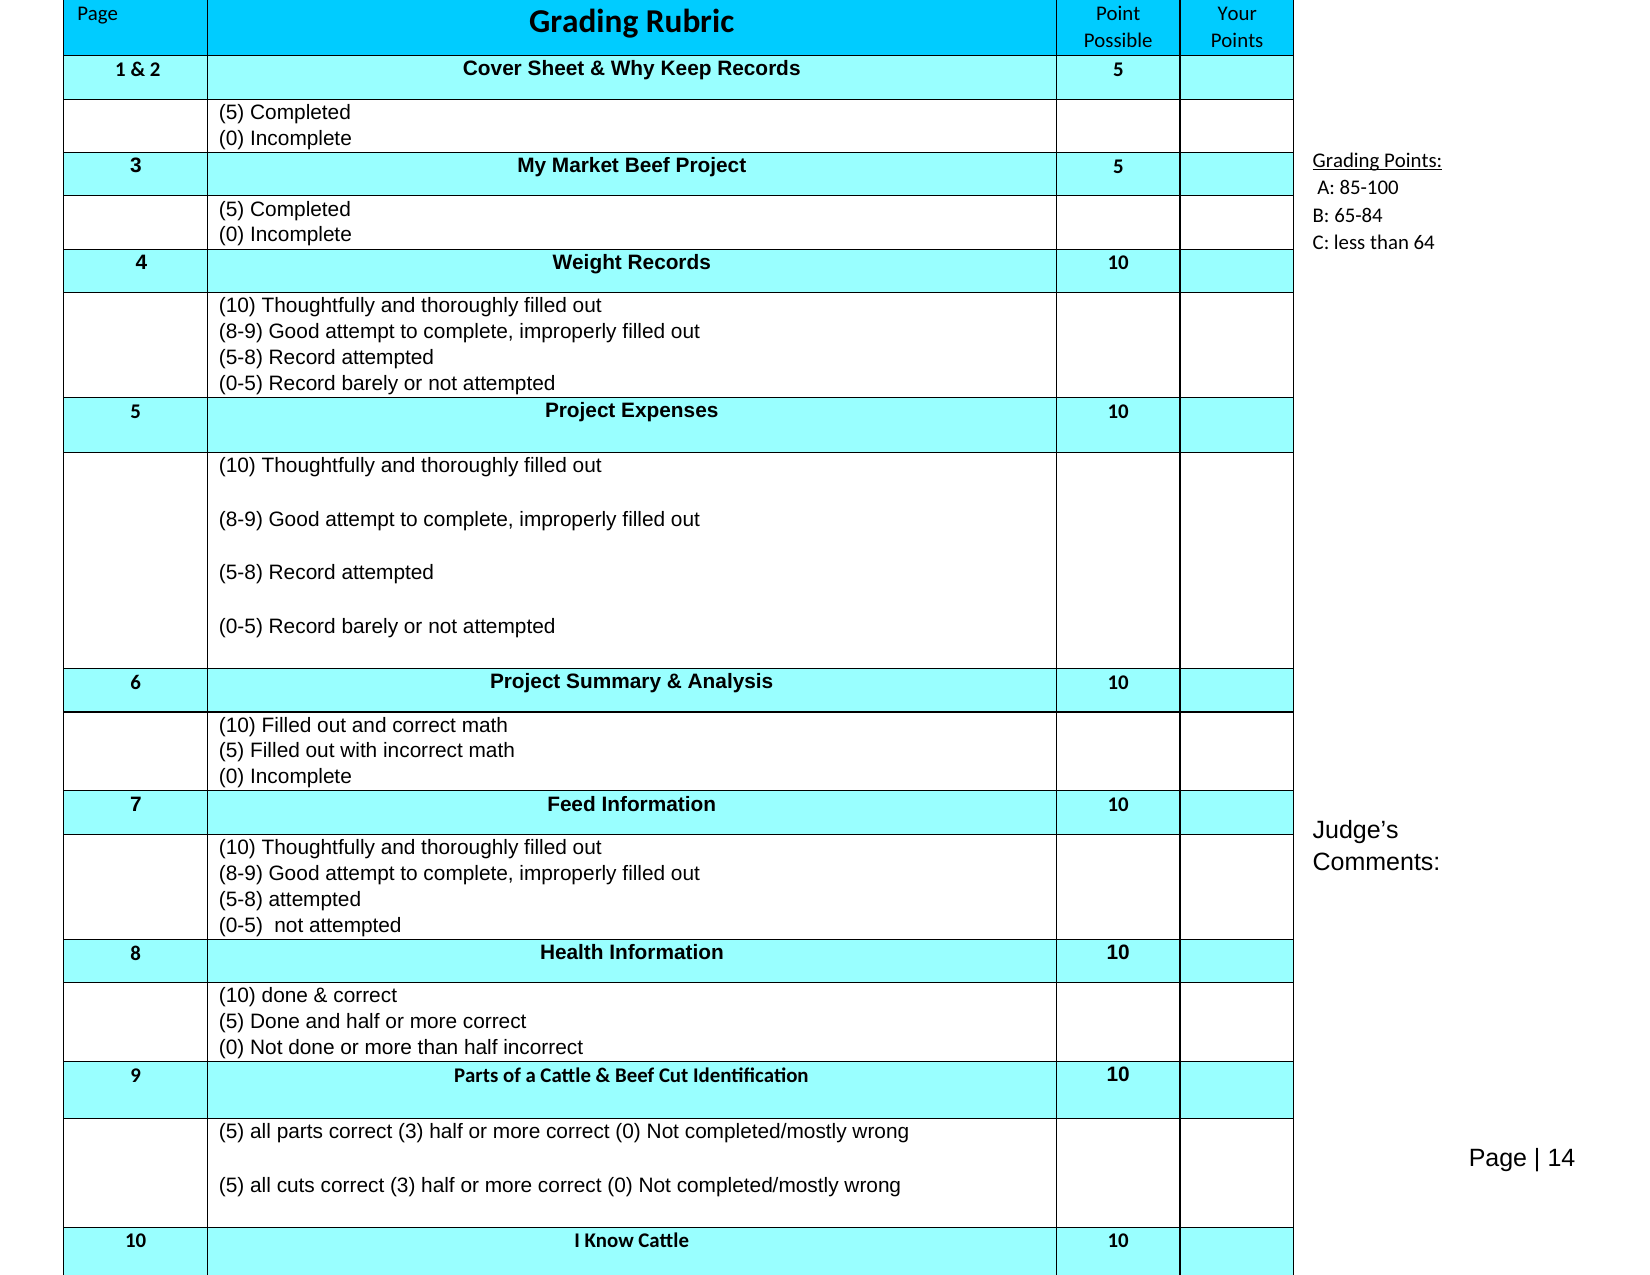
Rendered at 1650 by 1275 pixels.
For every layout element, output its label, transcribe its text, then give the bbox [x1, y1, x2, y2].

table_cell (10) Thoughtfully and thoroughly filled out (8-9) Good attempt to complete, improperly filled out (5-8) Record attempted (0-5) Record barely or not attempted [208, 293, 1056, 397]
table_cell 4 [64, 250, 207, 292]
table_cell [64, 196, 207, 248]
table_cell [64, 100, 207, 152]
table_cell 5 [1057, 153, 1179, 195]
table_cell [64, 1119, 207, 1227]
table_cell 1 & 2 [64, 56, 207, 99]
table_cell (10) Thoughtfully and thoroughly filled out (8-9) Good attempt to complete, improperly filled out (5-8) attempted (0-5) not attempted [208, 835, 1056, 939]
table_cell [64, 983, 207, 1061]
table_cell [1057, 1119, 1179, 1227]
table_cell [1181, 940, 1293, 982]
table_cell Parts of a Cattle & Beef Cut Identification [208, 1062, 1056, 1118]
table_cell (10) Filled out and correct math (5) Filled out with incorrect math (0) Incomplete [208, 713, 1056, 790]
table_cell [1057, 713, 1179, 790]
table_cell Health Information [208, 940, 1056, 982]
table_cell (5) all parts correct (3) half or more correct (0) Not completed/mostly wrong (5) all cuts correct (3) half or more correct (0) Not completed/mostly wrong [208, 1119, 1056, 1227]
table_cell 6 [64, 669, 207, 711]
table_cell Project Expenses [208, 398, 1056, 452]
table_cell [1181, 293, 1293, 397]
table_cell 10 [1057, 791, 1179, 834]
table_cell My Market Beef Project [208, 153, 1056, 195]
table_cell 10 [1057, 250, 1179, 292]
table_cell (5) Completed (0) Incomplete [208, 100, 1056, 152]
table_cell 10 [64, 1228, 207, 1275]
table_cell [1057, 453, 1179, 668]
table_cell [1057, 983, 1179, 1061]
table_cell Feed Information [208, 791, 1056, 834]
table_cell [1181, 453, 1293, 668]
table_cell 5 [1057, 56, 1179, 99]
table_cell [64, 835, 207, 939]
table_cell 10 [1057, 1062, 1179, 1118]
text A: 85-100 [1294, 174, 1575, 200]
table_cell (10) Thoughtfully and thoroughly filled out (8-9) Good attempt to complete, improperly filled out (5-8) Record attempted (0-5) Record barely or not attempted [208, 453, 1056, 668]
table_header Page [64, 0, 207, 55]
table_cell [1057, 293, 1179, 397]
table_cell 3 [64, 153, 207, 195]
table_cell [64, 713, 207, 790]
table_cell 5 [64, 398, 207, 452]
table_cell 10 [1057, 940, 1179, 982]
table_header Your Points [1181, 0, 1293, 55]
table_header Grading Rubric [208, 0, 1056, 55]
table_cell [1181, 669, 1293, 711]
table_cell [64, 453, 207, 668]
table_cell 10 [1057, 669, 1179, 711]
text Judge’s Comments: [1294, 815, 1493, 875]
table_cell [1181, 983, 1293, 1061]
table_header Point Possible [1057, 0, 1179, 55]
table_cell [1181, 1062, 1293, 1118]
table_cell [1181, 1119, 1293, 1227]
table_cell Project Summary & Analysis [208, 669, 1056, 711]
table_cell [1057, 835, 1179, 939]
table_cell [1181, 398, 1293, 452]
table_cell [1181, 250, 1293, 292]
table_cell [1057, 100, 1179, 152]
table_cell (10) done & correct (5) Done and half or more correct (0) Not done or more than half incorrect [208, 983, 1056, 1061]
table_cell [1181, 713, 1293, 790]
table_cell [1181, 791, 1293, 834]
table_cell [1181, 1228, 1293, 1275]
table_cell 7 [64, 791, 207, 834]
table_cell [1181, 56, 1293, 99]
table_cell 8 [64, 940, 207, 982]
table_cell [64, 293, 207, 397]
table_cell 9 [64, 1062, 207, 1118]
table_cell [1181, 835, 1293, 939]
text B: 65-84 [1294, 202, 1575, 227]
table_cell [1181, 153, 1293, 195]
text Grading Points: [1294, 147, 1575, 172]
text C: less than 64 [1294, 229, 1575, 255]
table_cell [1181, 100, 1293, 152]
table_cell I Know Cattle [208, 1228, 1056, 1275]
table_cell Weight Records [208, 250, 1056, 292]
table_cell 10 [1057, 398, 1179, 452]
table_cell 10 [1057, 1228, 1179, 1275]
table_cell Cover Sheet & Why Keep Records [208, 56, 1056, 99]
table_cell [1057, 196, 1179, 248]
table_cell (5) Completed (0) Incomplete [208, 196, 1056, 248]
table_cell [1181, 196, 1293, 248]
